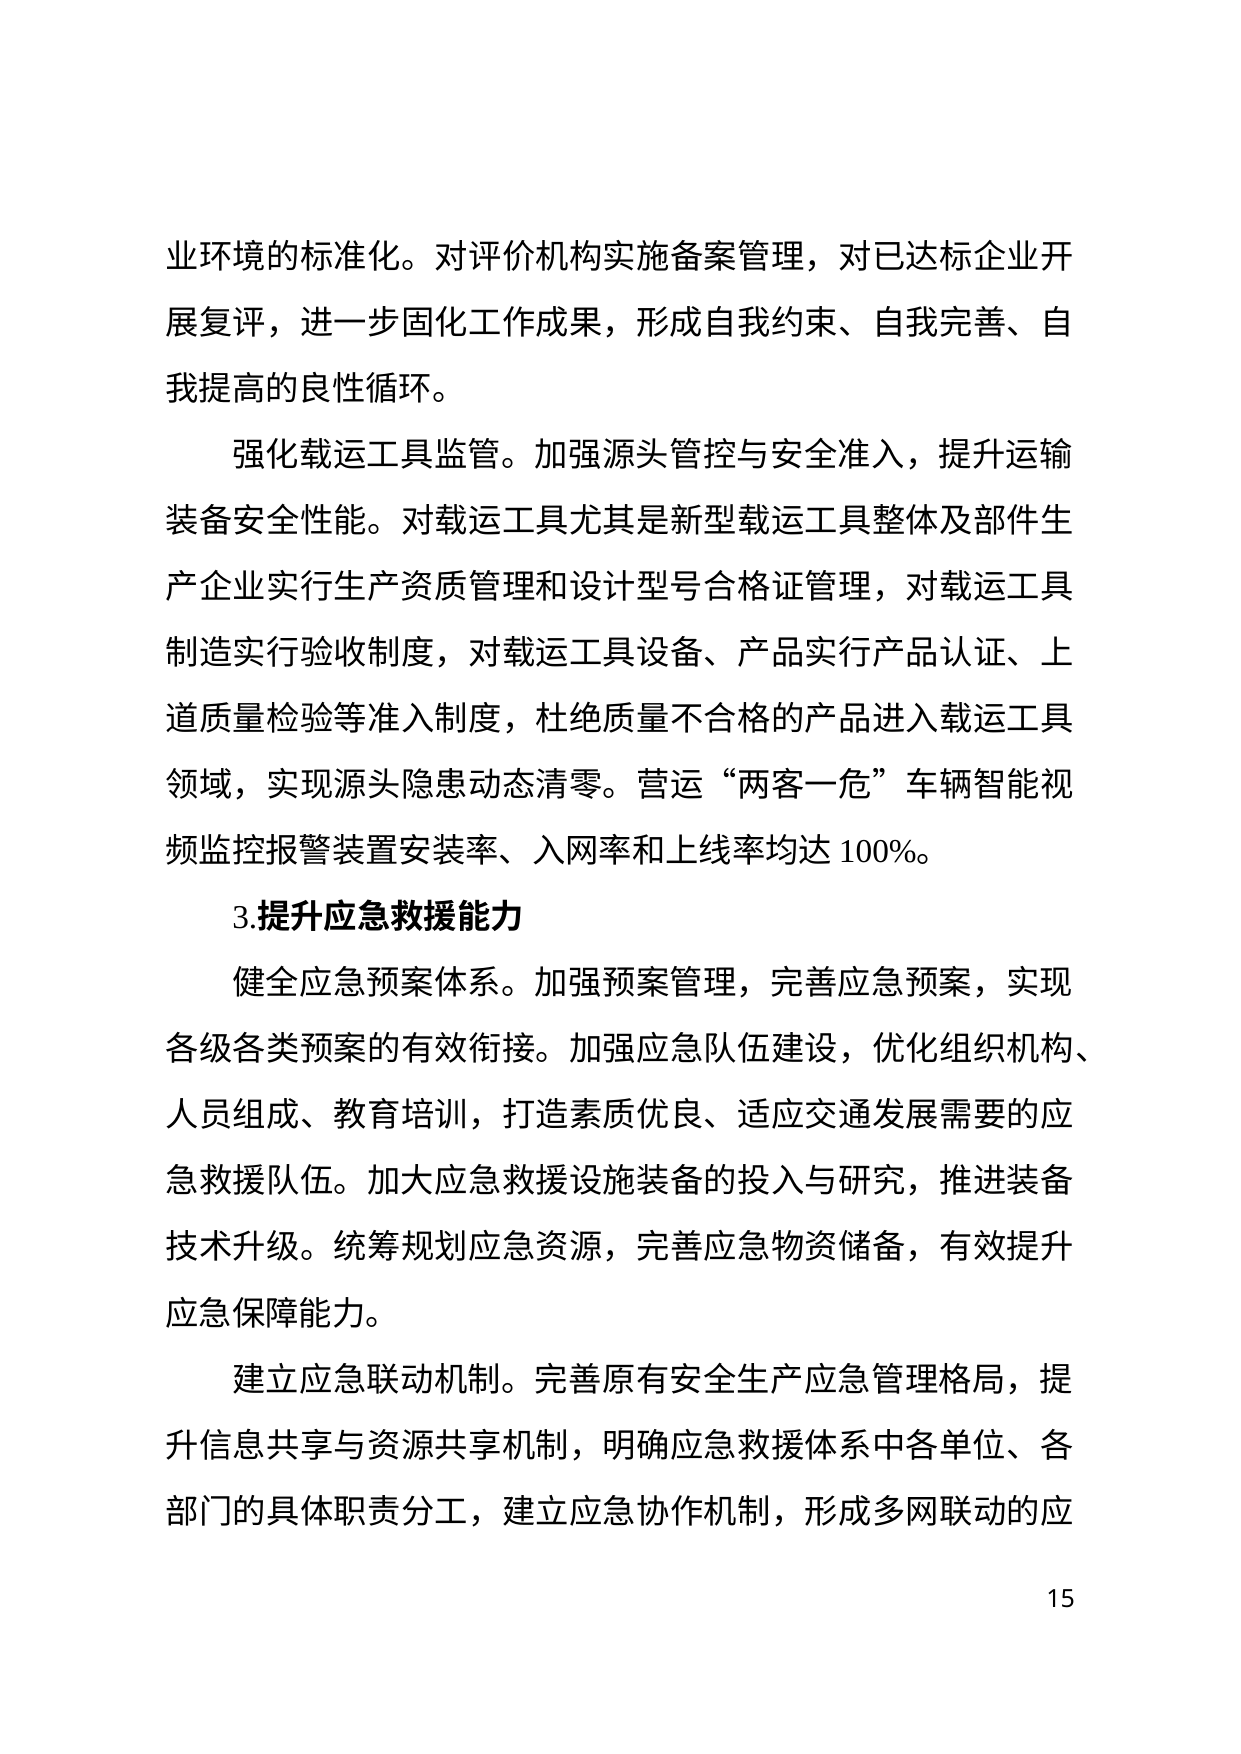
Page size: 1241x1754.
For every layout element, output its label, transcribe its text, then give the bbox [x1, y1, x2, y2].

subtitle 3.提升应急救援能力 [165, 881, 1075, 947]
text 健全应急预案体系。加强预案管理，完善应急预案，实现各级各类预案的有效衔接。加强应急队伍建设，优化组织机构、人员组成、教育培训，打造素质优良、适应交通发展需要的应急救援队伍。加大应急救援设施装备的投入与研究，推进装备技术升级。统筹规划应急资源，完善应急物资储备，有效提升应急保障能力。 [165, 947, 1075, 1343]
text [165, 221, 1075, 419]
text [165, 1343, 1075, 1542]
text 强化载运工具监管。加强源头管控与安全准入，提升运输装备安全性能。对载运工具尤其是新型载运工具整体及部件生产企业实行生产资质管理和设计型号合格证管理，对载运工具制造实行验收制度，对载运工具设备、产品实行产品认证、上道质量检验等准入制度，杜绝质量不合格的产品进入载运工具领域，实现源头隐患动态清零。营运“两客一危”车辆智能视频监控报警装置安装率、入网率和上线率均达100%。 [165, 419, 1075, 881]
